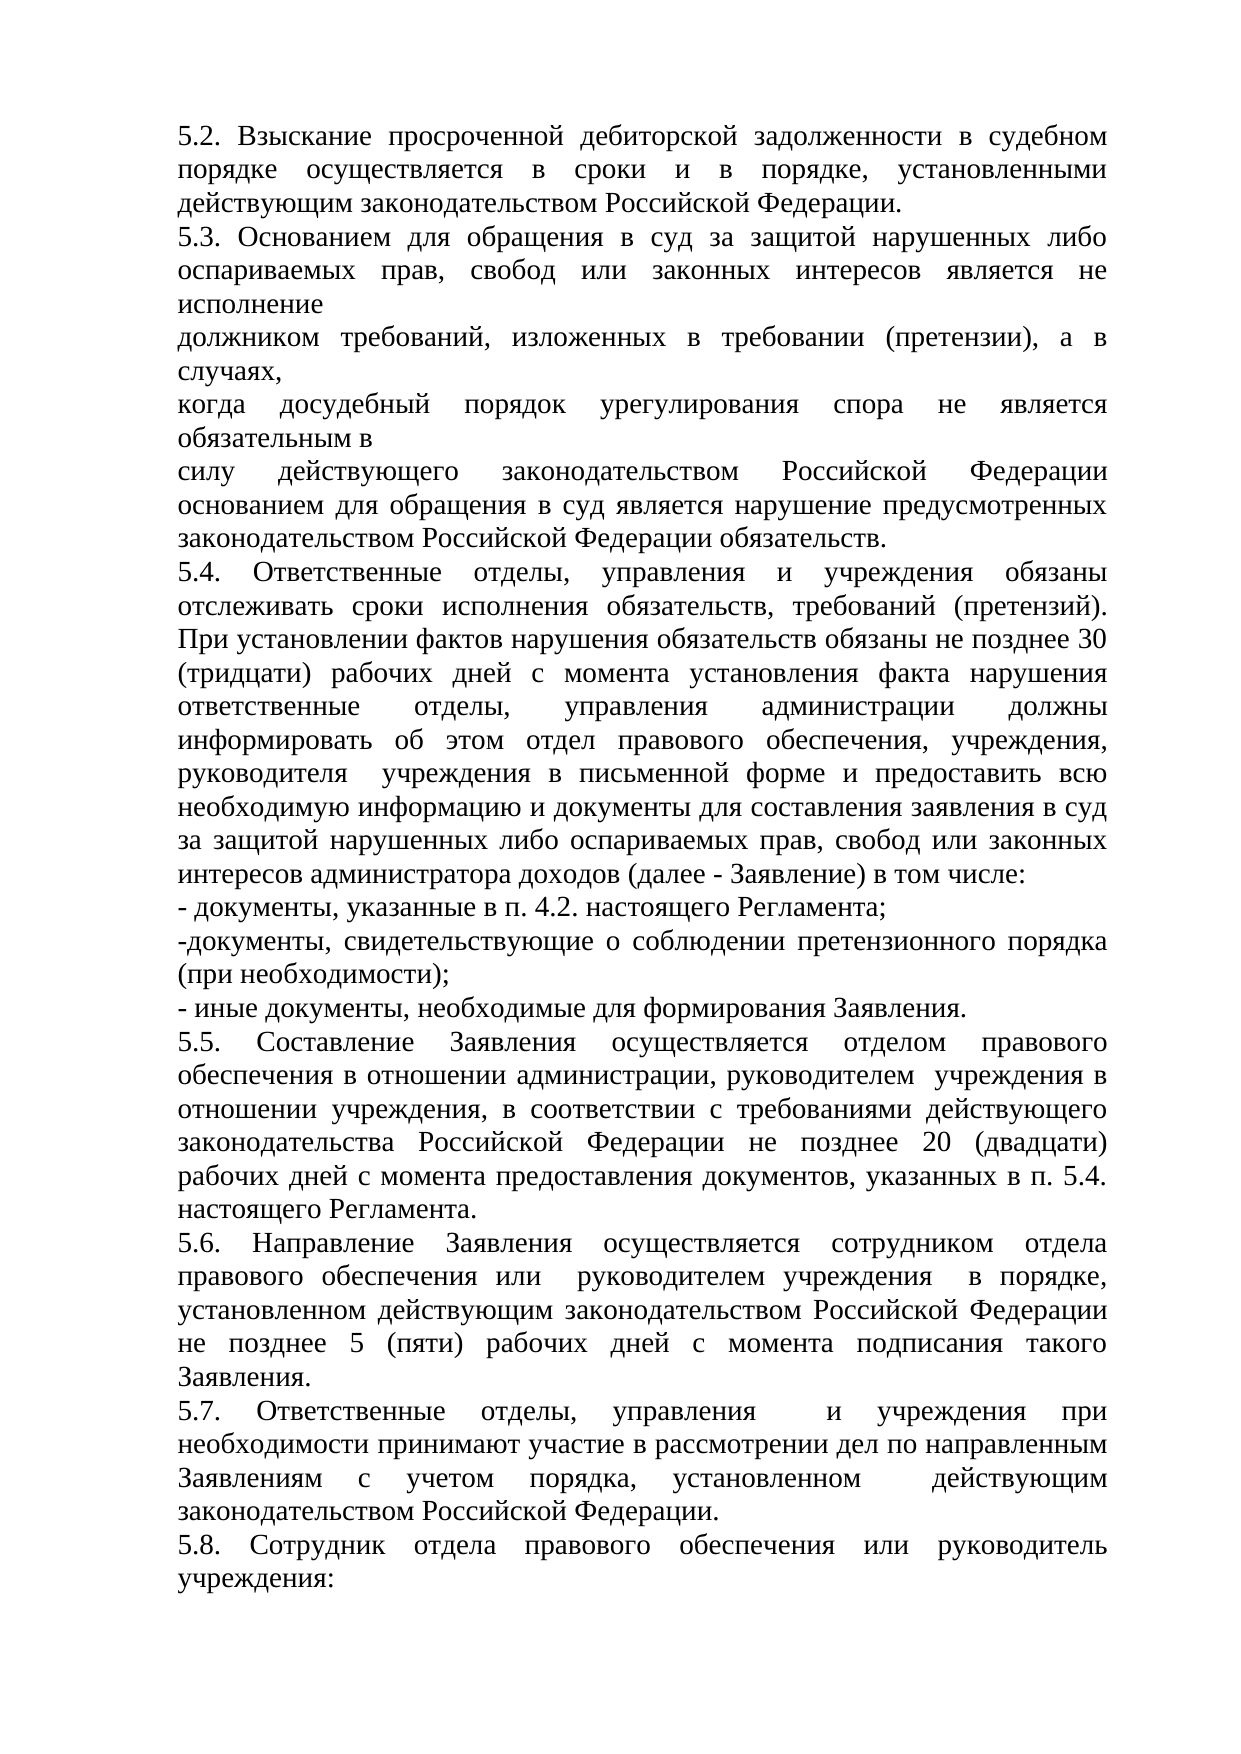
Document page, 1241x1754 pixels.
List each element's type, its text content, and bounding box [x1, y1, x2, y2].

text - документы, указанные в п. 4.2. настоящего Регламента; [177, 889, 1108, 923]
text 5.4. Ответственные отделы, управления и учреждения обязаны отслеживать сроки исполнения обязательств, требований (претензий). При установлении фактов нарушения обязательств обязаны не позднее 30 (тридцати) рабочих дней с момента установления факта нарушения ответственные отделы, управления администрации должны информировать об этом отдел правового обеспечения, учреждения, руководителя учреждения в письменной форме и предоставить всю необходимую информацию и документы для составления заявления в суд за защитой нарушенных либо оспариваемых прав, свобод или законных интересов администратора доходов (далее - Заявление) в том числе: [177, 554, 1108, 889]
text должником требований, изложенных в требовании (претензии), а в случаях, [177, 319, 1108, 386]
text - иные документы, необходимые для формирования Заявления. [177, 990, 1108, 1024]
text 5.5. Составление Заявления осуществляется отделом правового обеспечения в отношении администрации, руководителем учреждения в отношении учреждения, в соответствии с требованиями действующего законодательства Российской Федерации не позднее 20 (двадцати) рабочих дней с момента предоставления документов, указанных в п. 5.4. настоящего Регламента. [177, 1024, 1108, 1225]
text когда досудебный порядок урегулирования спора не является обязательным в [177, 386, 1108, 453]
text 5.8. Сотрудник отдела правового обеспечения или руководитель учреждения: [177, 1527, 1108, 1594]
text силу действующего законодательством Российской Федерации основанием для обращения в суд является нарушение предусмотренных законодательством Российской Федерации обязательств. [177, 453, 1108, 554]
text 5.2. Взыскание просроченной дебиторской задолженности в судебном порядке осуществляется в сроки и в порядке, установленными действующим законодательством Российской Федерации. [177, 118, 1108, 219]
text 5.3. Основанием для обращения в суд за защитой нарушенных либо оспариваемых прав, свобод или законных интересов является не исполнение [177, 219, 1108, 319]
text 5.7. Ответственные отделы, управления и учреждения при необходимости принимают участие в рассмотрении дел по направленным Заявлениям с учетом порядка, установленном действующим законодательством Российской Федерации. [177, 1393, 1108, 1527]
text -документы, свидетельствующие о соблюдении претензионного порядка (при необходимости); [177, 923, 1108, 990]
text 5.6. Направление Заявления осуществляется сотрудником отдела правового обеспечения или руководителем учреждения в порядке, установленном действующим законодательством Российской Федерации не позднее 5 (пяти) рабочих дней с момента подписания такого Заявления. [177, 1225, 1108, 1393]
